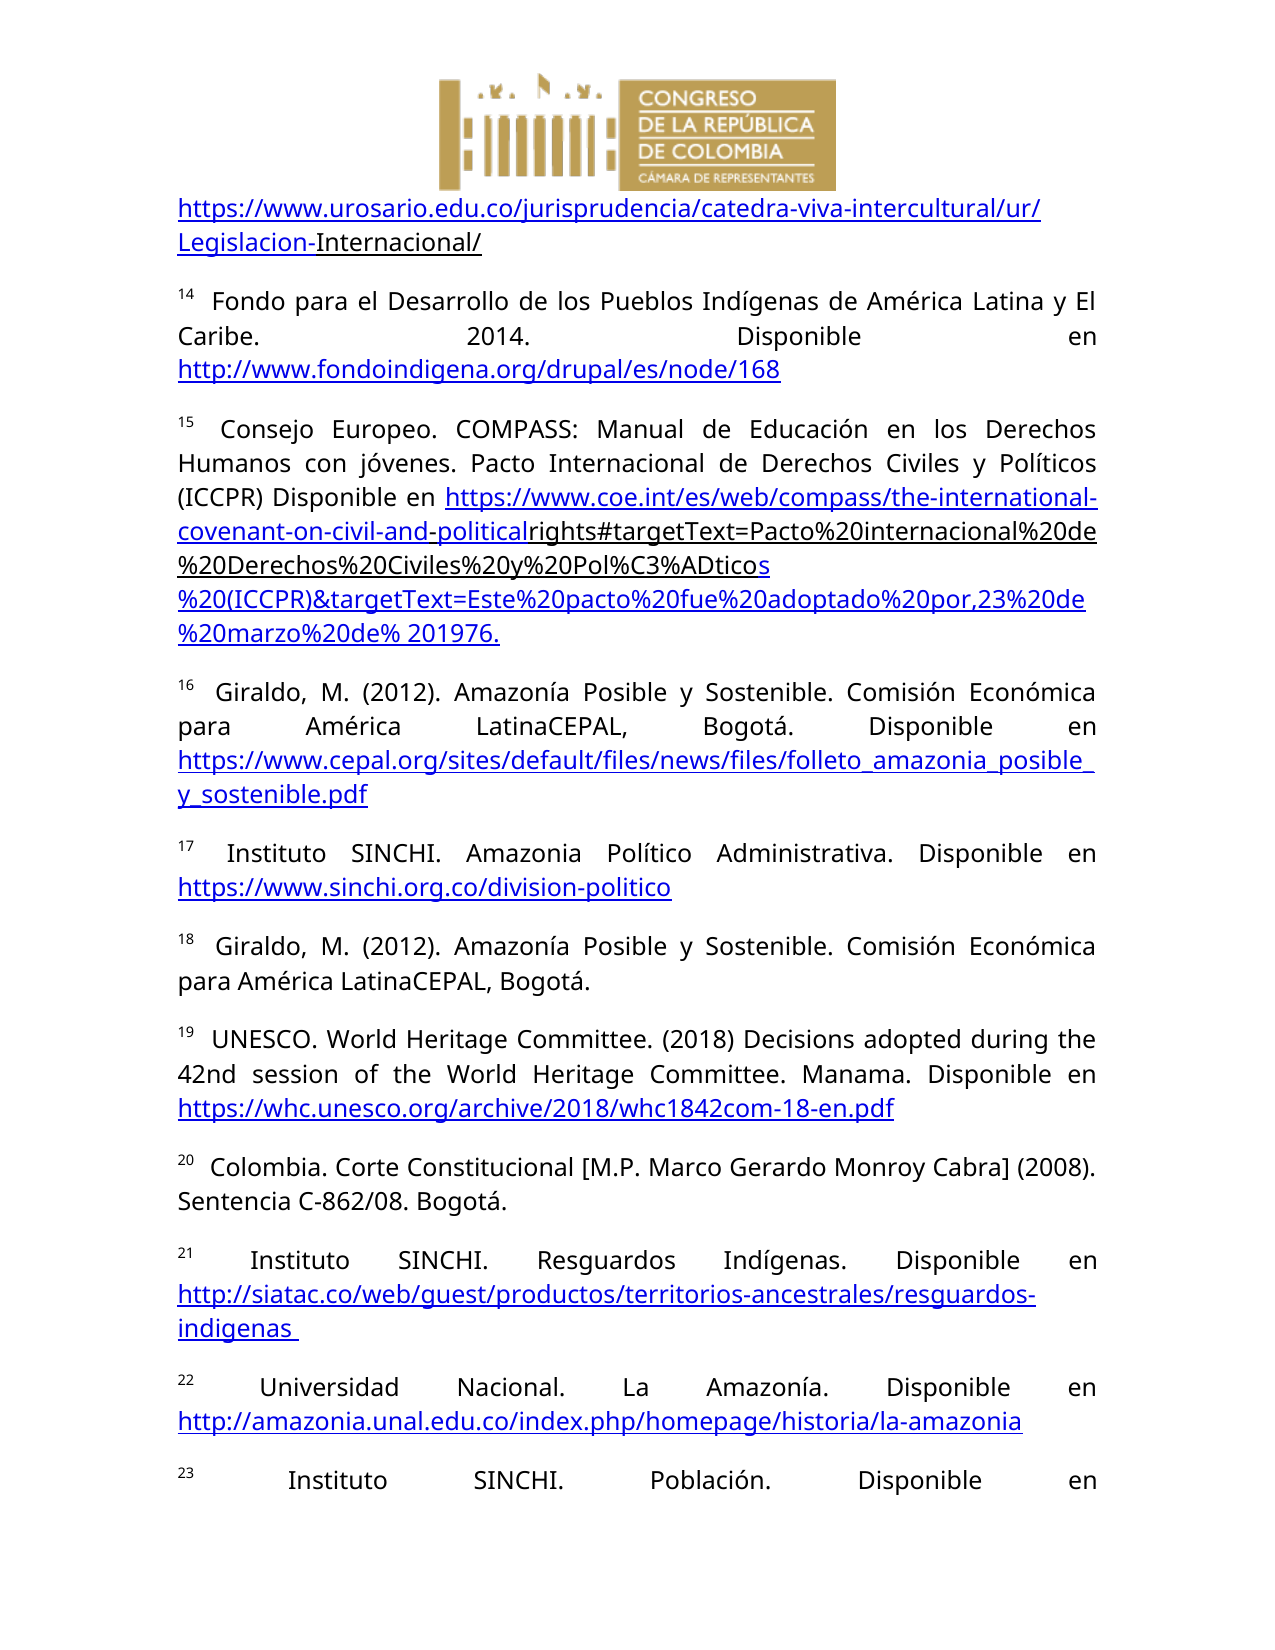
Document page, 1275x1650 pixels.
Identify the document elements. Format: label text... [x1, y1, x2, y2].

picture [439, 73, 836, 191]
text 17 Instituto SINCHI. Amazonia Político Administrativa. Disponible en https://www.sinchi.org.co/division-politico [177, 836, 1098, 904]
text 15 Consejo Europeo. COMPASS: Manual de Educación en los Derechos Humanos con jóvenes. Pacto Internacional de Derechos Civiles y Políticos (ICCPR) Disponible en https://www.coe.int/es/web/compass/the-international-covenant-on-civil-and-politicalrights#targetText=Pacto%20internacional%20de%20Derechos%20Civiles%20y%20Pol%C3%ADticos%20(ICCPR)&targetText=Este%20pacto%20fue%20adoptado%20por,23%20de%20marzo%20de% 201976. [177, 411, 1098, 650]
text 19 UNESCO. World Heritage Committee. (2018) Decisions adopted during the 42nd session of the World Heritage Committee. Manama. Disponible en https://whc.unesco.org/archive/2018/whc1842com-18-en.pdf [177, 1022, 1098, 1124]
text 22 Universidad Nacional. La Amazonía. Disponible en http://amazonia.unal.edu.co/index.php/homepage/historia/la-amazonia [177, 1370, 1098, 1438]
text 18 Giraldo, M. (2012). Amazonía Posible y Sostenible. Comisión Económica para América LatinaCEPAL, Bogotá. [177, 929, 1098, 997]
text 23 Instituto SINCHI. Población. Disponible en http://siatac.co/web/guest/poblacion [177, 1463, 1098, 1497]
text 20 Colombia. Corte Constitucional [M.P. Marco Gerardo Monroy Cabra] (2008). Sentencia C-862/08. Bogotá. [177, 1149, 1098, 1217]
text 14 Fondo para el Desarrollo de los Pueblos Indígenas de América Latina y El Caribe. 2014. Disponible en http://www.fondoindigena.org/drupal/es/node/168 [177, 284, 1098, 386]
text 21 Instituto SINCHI. Resguardos Indígenas. Disponible en http://siatac.co/web/guest/productos/territorios-ancestrales/resguardos-indigenas [177, 1242, 1098, 1345]
text 16 Giraldo, M. (2012). Amazonía Posible y Sostenible. Comisión Económica para América LatinaCEPAL, Bogotá. Disponible en https://www.cepal.org/sites/default/files/news/files/folleto_amazonia_posible_y_sostenible.pdf [177, 675, 1098, 811]
